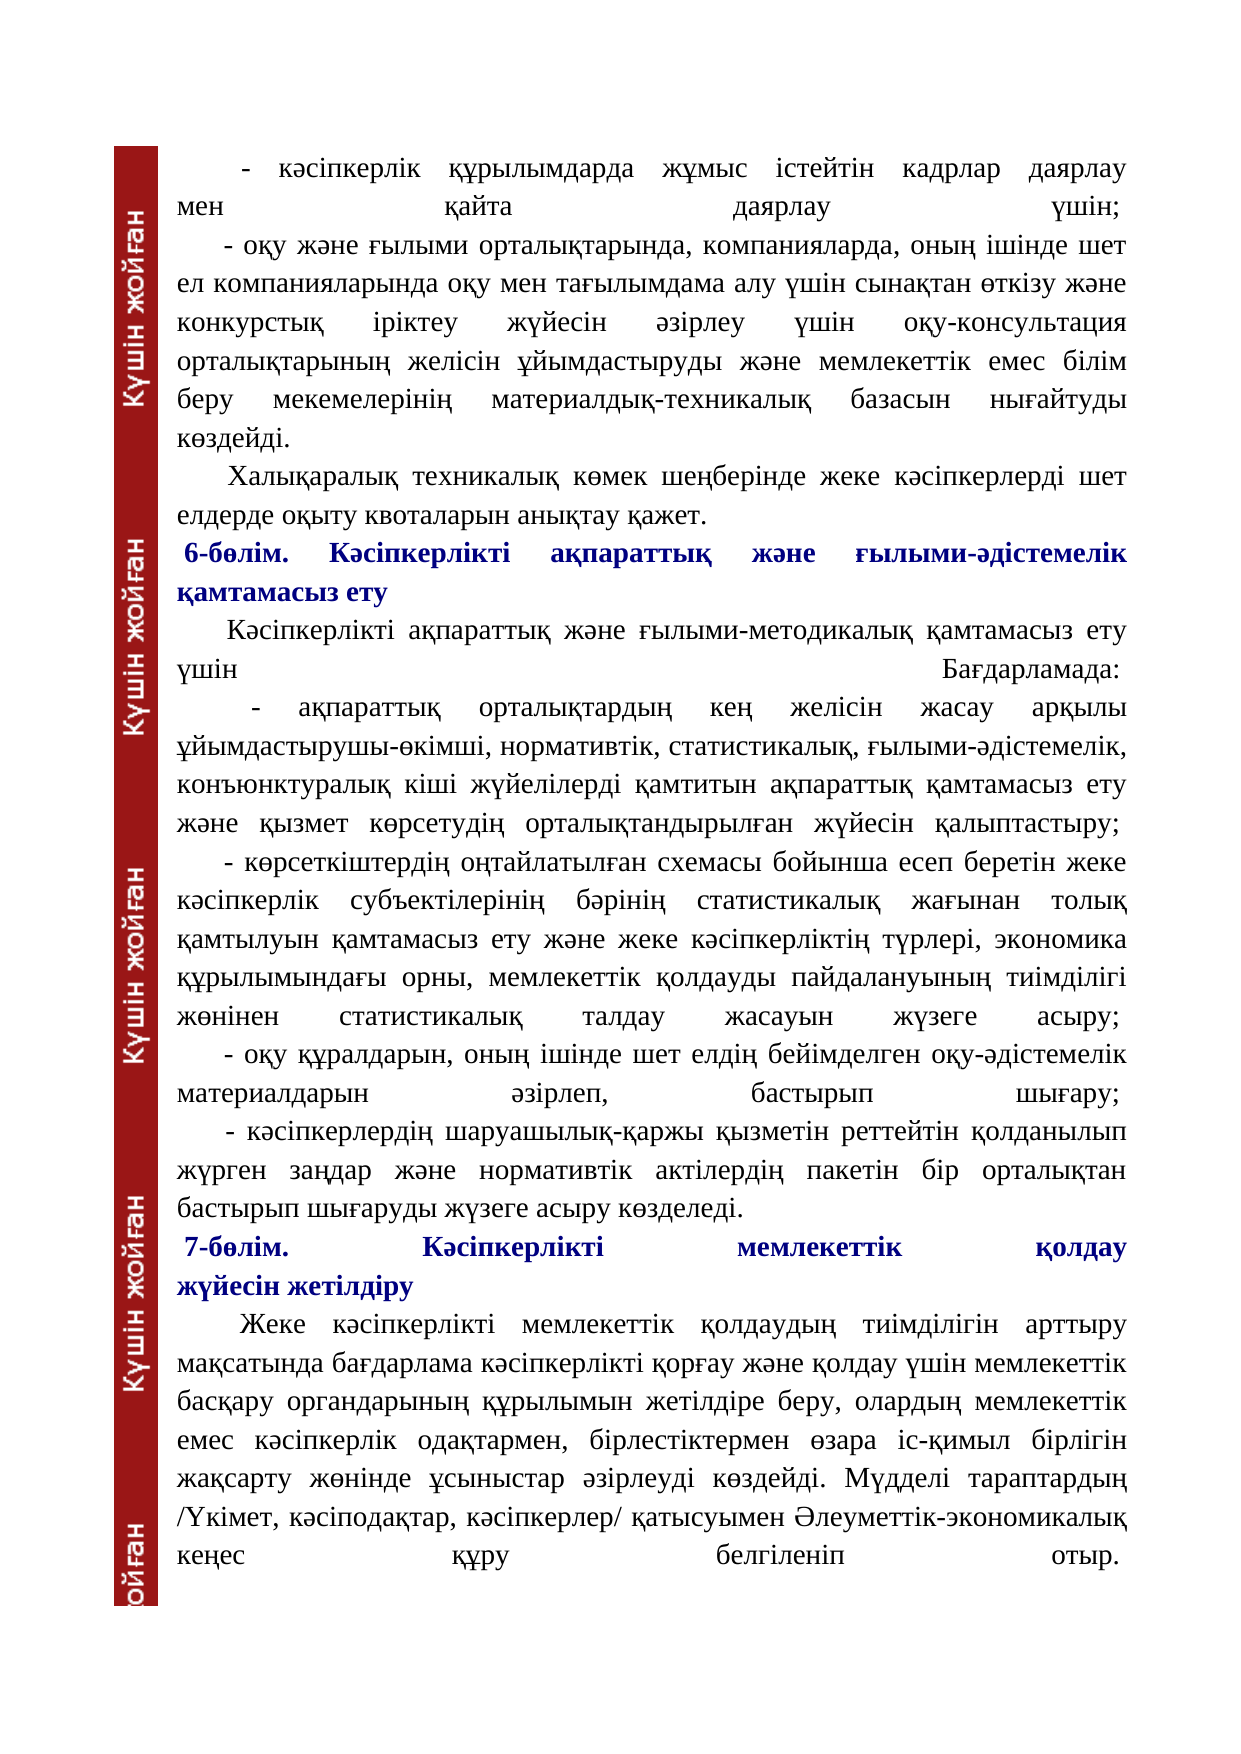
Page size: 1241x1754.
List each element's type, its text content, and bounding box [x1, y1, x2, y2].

text 6-бөлiм. Кәсiпкерлiктi ақпараттық және ғылыми-әдiстемелiк қамтамасыз ету [112, 535, 1128, 607]
picture [114, 530, 158, 535]
text 7-бөлiм. Кәсiпкерлiктi мемлекеттiк қолдау жүйесiн жетiлдiру [112, 1229, 1128, 1301]
picture [114, 607, 158, 612]
text Кәсiпкерлiктi ақпараттық және ғылыми-методикалық қамтамасыз ету үшiн Бағдарламада: - ақпараттық орталықтардың кең желiсiн жасау арқылы ұйымдастырушы-өкiмшi, нормативтiк, статистикалық, ғылыми-әдiстемелiк, конъюнктуралық кiшi жүйелiлердi қамтитын ақпараттық қамтамасыз ету және қызмет көрсетудiң орталықтандырылған жүйесiн қалыптастыру; - көрсеткiштердiң оңтайлатылған схемасы бойынша есеп беретiн жеке кәсiпкерлiк субъектiлерiнiң бәрiнiң статистикалық жағынан толық қамтылуын қамтамасыз ету және жеке кәсiпкерлiктiң түрлерi, экономика құрылымындағы орны, мемлекеттiк қолдауды пайдалануының тиiмдiлiгi жөнiнен статистикалық талдау жасауын жүзеге асыру; - оқу құралдарын, оның iшiнде шет елдiң бейiмделген оқу-әдiстемелiк материалдарын әзiрлеп, бастырып шығару; - кәсiпкерлердiң шаруашылық-қаржы қызметiн реттейтiн қолданылып жүрген заңдар және нормативтiк актiлердiң пакетiн бiр орталықтан бастырып шығаруды жүзеге асыру көзделедi. [112, 612, 1128, 1224]
picture [114, 1224, 158, 1229]
picture [114, 1571, 158, 1606]
picture [114, 146, 158, 150]
picture [114, 1301, 158, 1306]
